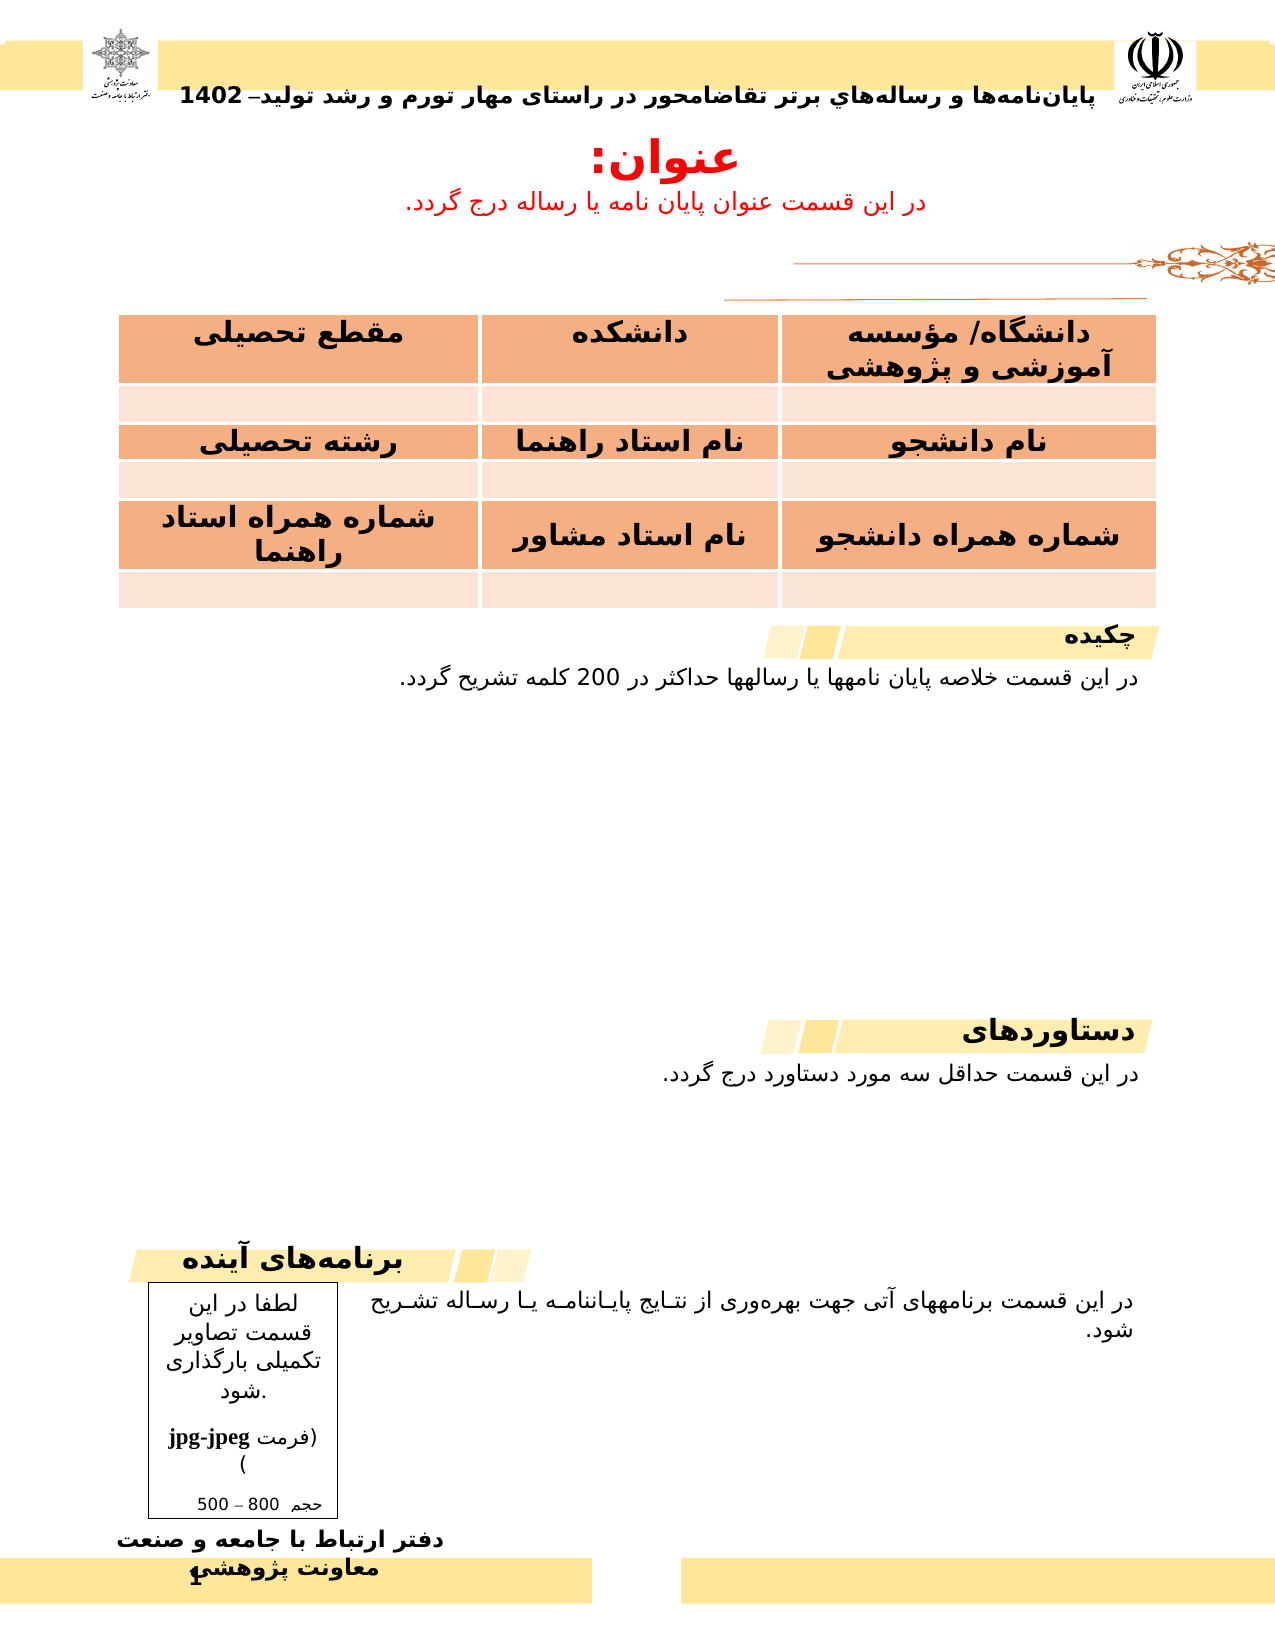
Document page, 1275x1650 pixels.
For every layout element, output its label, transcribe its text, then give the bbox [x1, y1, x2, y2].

table_header دانشکده [482, 315, 778, 383]
table_cell شماره همراه دانشجو [782, 501, 1156, 569]
table_cell [119, 572, 478, 608]
table_cell نام استاد راهنما [482, 425, 778, 459]
table_cell [119, 462, 478, 498]
table_cell شماره همراه استاد راهنما [119, 501, 478, 569]
table_cell [482, 386, 778, 422]
table_cell [782, 386, 1156, 422]
table_cell [782, 462, 1156, 498]
table_header دانشگاه/ مؤسسه آموزشی و پژوهشی [782, 315, 1156, 383]
table_cell نام استاد مشاور [482, 501, 778, 569]
table_cell [482, 572, 778, 608]
table_cell رشته تحصیلی [119, 425, 478, 459]
text عنوان: در این قسمت عنوان پایان نامه یا رساله درج گردد. [150, 131, 1181, 246]
picture [1111, 28, 1196, 104]
picture [84, 26, 154, 105]
table_cell نام دانشجو [782, 425, 1156, 459]
table_cell [119, 386, 478, 422]
table_cell [482, 462, 778, 498]
table_cell [782, 572, 1156, 608]
table_header مقطع تحصیلی [119, 315, 478, 383]
